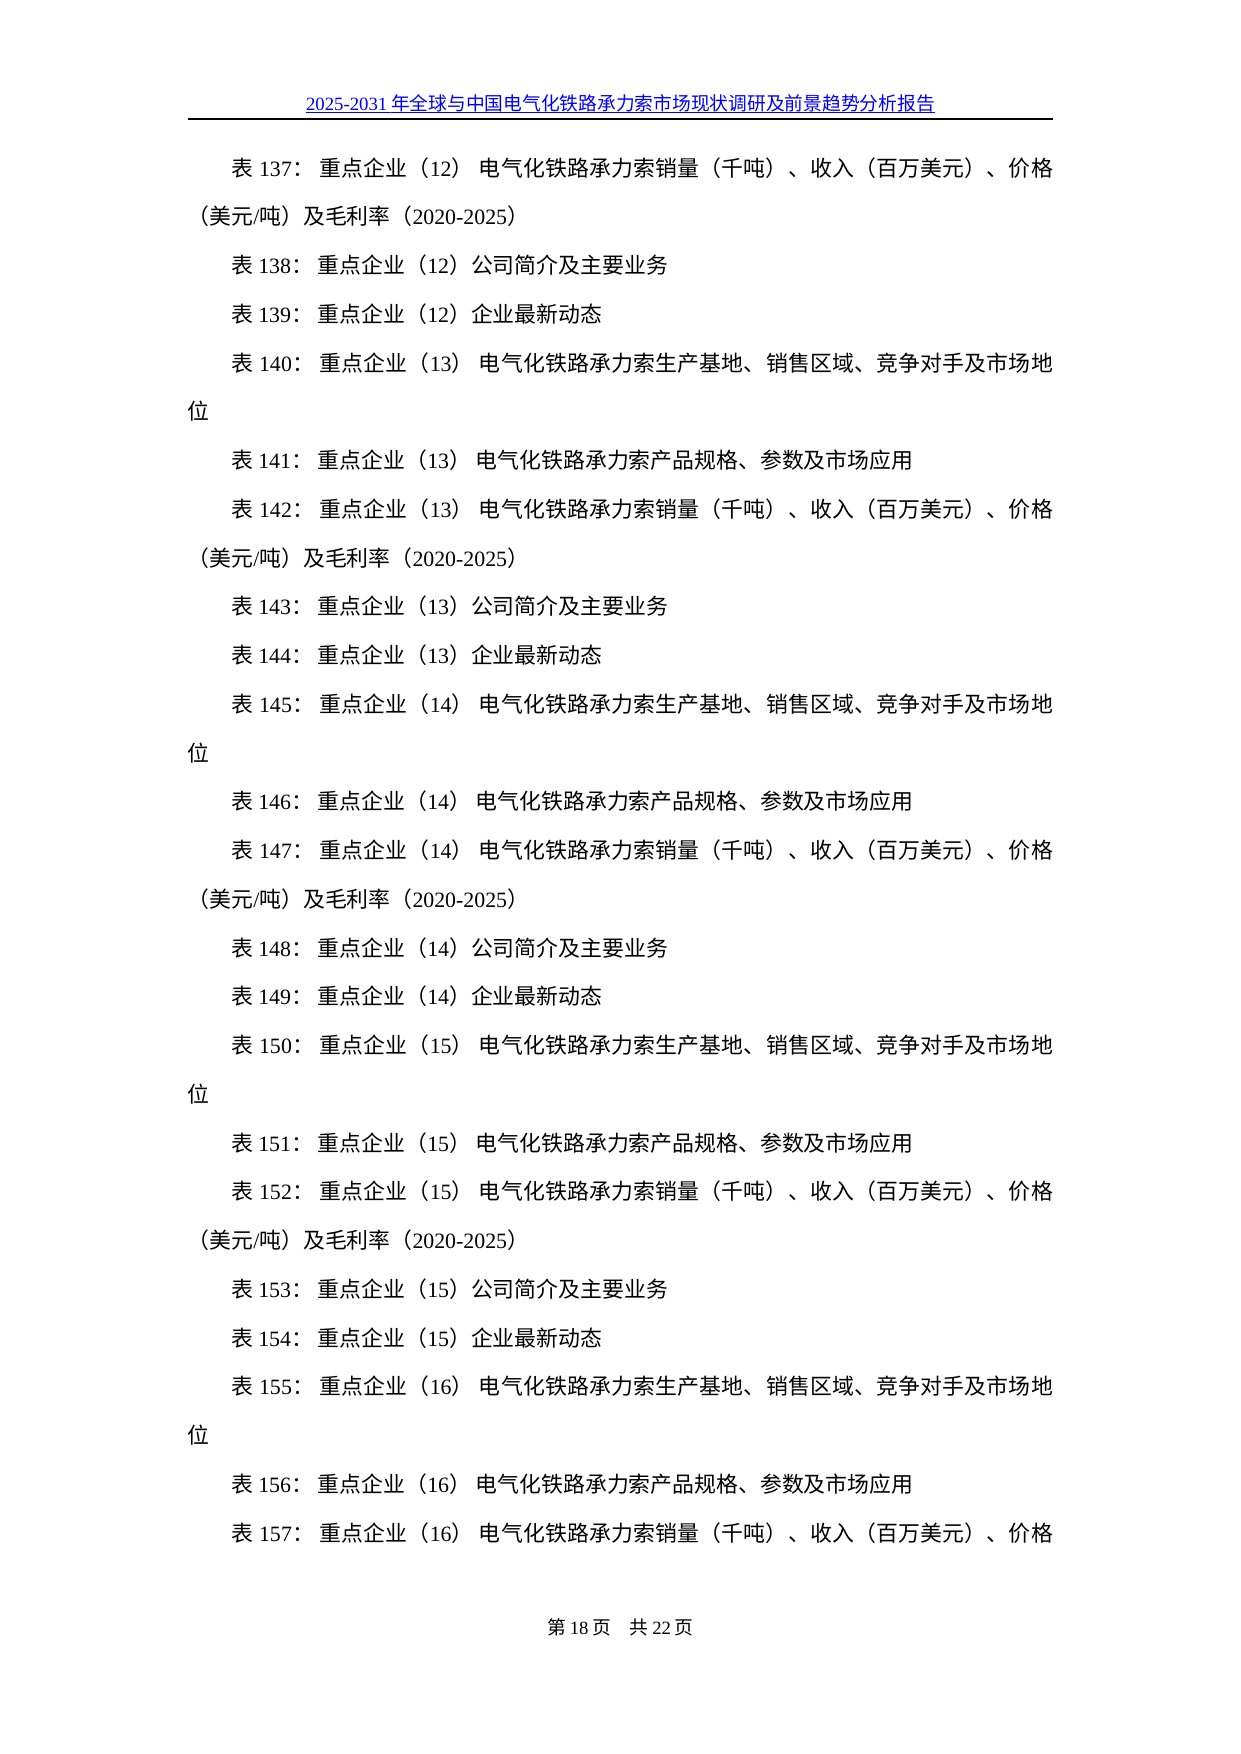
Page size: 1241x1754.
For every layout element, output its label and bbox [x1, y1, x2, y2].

text [187, 150, 1053, 1548]
